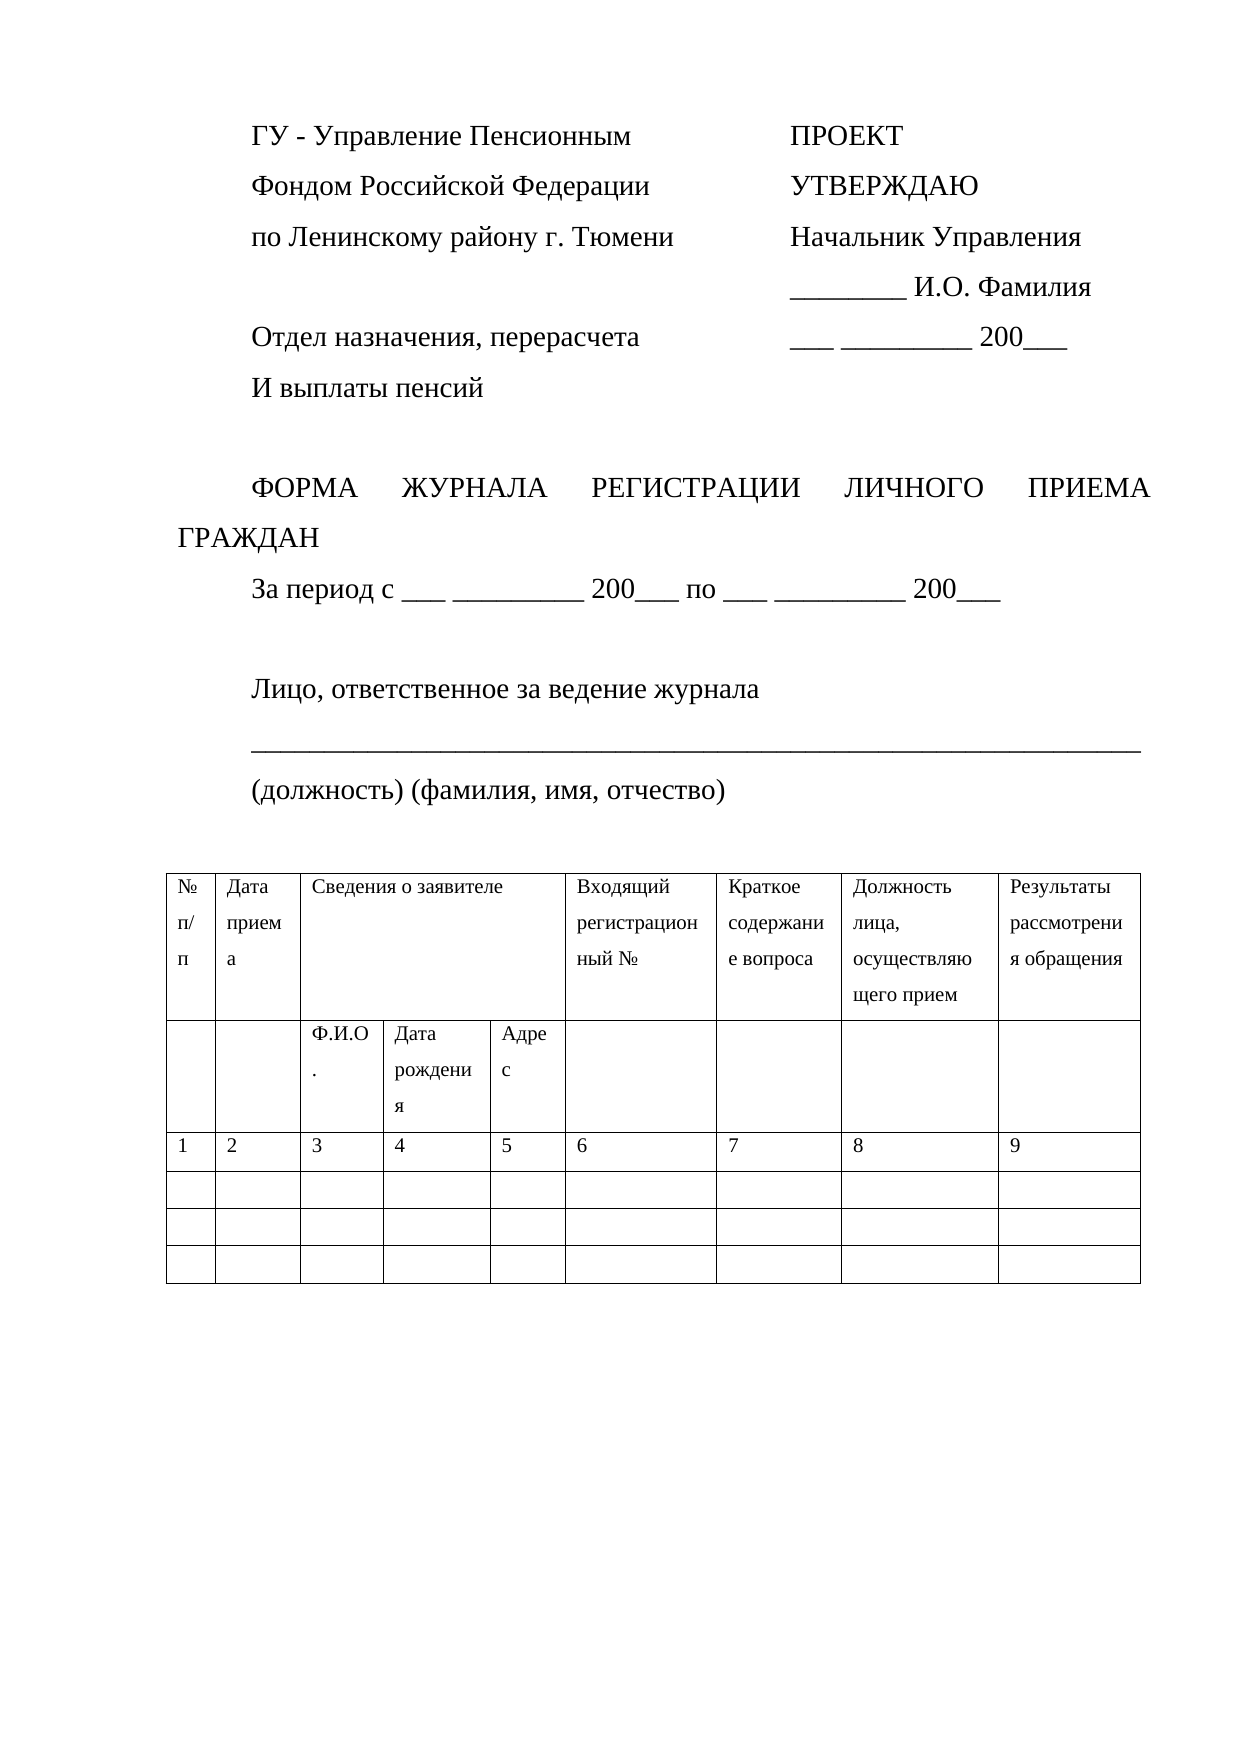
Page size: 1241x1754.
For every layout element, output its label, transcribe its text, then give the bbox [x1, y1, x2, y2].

table_cell Ф.И.О. [301, 1021, 383, 1132]
table_cell [384, 1172, 490, 1208]
table_header Дата приема [216, 874, 300, 1020]
table_cell [717, 1172, 841, 1208]
table_cell [491, 1246, 565, 1282]
table_cell [216, 1172, 300, 1208]
table_cell 4 [384, 1133, 490, 1171]
table_cell [999, 1021, 1140, 1132]
text Лицо, ответственное за ведение журнала [177, 672, 1152, 705]
text ГУ - Управление Пенсионным ПРОЕКТ [177, 118, 1152, 152]
table_cell [301, 1209, 383, 1245]
text (должность) (фамилия, имя, отчество) [177, 772, 1152, 806]
table_cell 9 [999, 1133, 1140, 1171]
table_cell [491, 1172, 565, 1208]
table_cell Адрес [491, 1021, 565, 1132]
table_cell [384, 1209, 490, 1245]
table_cell 1 [167, 1133, 215, 1171]
table_cell [301, 1172, 383, 1208]
table_cell [999, 1209, 1140, 1245]
text по Ленинскому району г. Тюмени Начальник Управления [177, 219, 1152, 252]
table_cell [167, 1209, 215, 1245]
table_cell [301, 1246, 383, 1282]
table_cell [717, 1246, 841, 1282]
text ________ И.О. Фамилия [177, 269, 1152, 303]
table_header Результаты рассмотрения обращения [999, 874, 1140, 1020]
table_cell [167, 1172, 215, 1208]
table_cell [842, 1172, 998, 1208]
table_cell [384, 1246, 490, 1282]
table_cell [566, 1172, 716, 1208]
table_header Входящий регистрацион ный № [566, 874, 716, 1020]
table_header Должность лица, осуществляю щего прием [842, 874, 998, 1020]
table_cell [167, 1021, 215, 1132]
table_cell [216, 1209, 300, 1245]
text За период с ___ _________ 200___ по ___ _________ 200___ [177, 571, 1152, 604]
table_cell [566, 1246, 716, 1282]
text _____________________________________________________________ [177, 722, 1152, 755]
table_cell [717, 1209, 841, 1245]
text ФОРМА ЖУРНАЛА РЕГИСТРАЦИИ ЛИЧНОГО ПРИЕМА ГРАЖДАН [177, 470, 1152, 554]
table_cell [717, 1021, 841, 1132]
text Отдел назначения, перерасчета ___ _________ 200___ [177, 319, 1152, 353]
table_cell [842, 1021, 998, 1132]
table_cell 2 [216, 1133, 300, 1171]
table_cell [999, 1246, 1140, 1282]
table_cell [216, 1021, 300, 1132]
table_header № п/п [167, 874, 215, 1020]
table_cell Дата рождения [384, 1021, 490, 1132]
table_cell 5 [491, 1133, 565, 1171]
text Фондом Российской Федерации УТВЕРЖДАЮ [177, 168, 1152, 202]
table_cell [566, 1209, 716, 1245]
table_cell 6 [566, 1133, 716, 1171]
table_cell [566, 1021, 716, 1132]
table_cell 8 [842, 1133, 998, 1171]
table_cell [216, 1246, 300, 1282]
table_cell [842, 1246, 998, 1282]
text И выплаты пенсий [177, 370, 1152, 403]
table_cell [842, 1209, 998, 1245]
table_cell [491, 1209, 565, 1245]
table_cell [167, 1246, 215, 1282]
table_header Сведения о заявителе [301, 874, 565, 1020]
table_header Краткое содержание вопроса [717, 874, 841, 1020]
table_cell 3 [301, 1133, 383, 1171]
table_cell [999, 1172, 1140, 1208]
table_cell 7 [717, 1133, 841, 1171]
